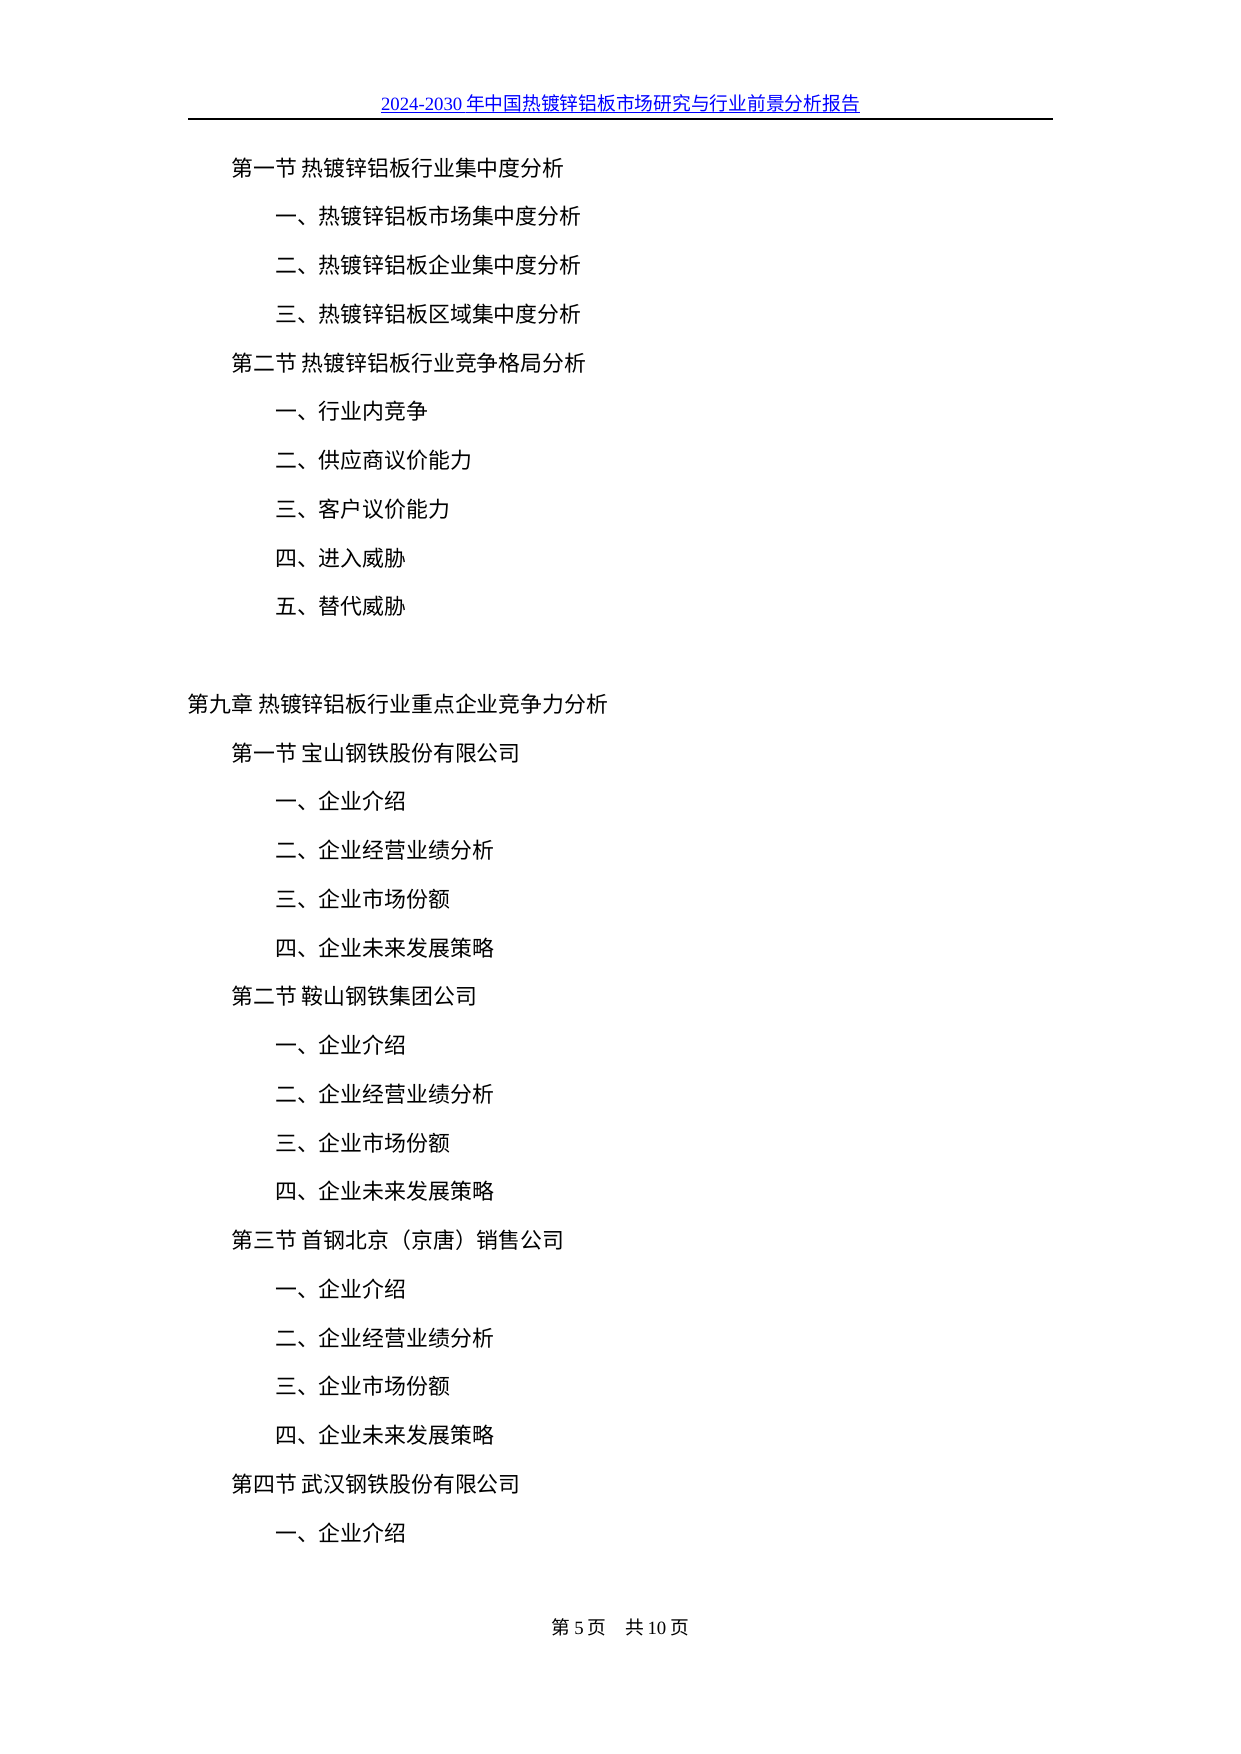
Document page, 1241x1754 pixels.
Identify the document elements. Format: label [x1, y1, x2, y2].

text [187, 150, 1053, 1548]
